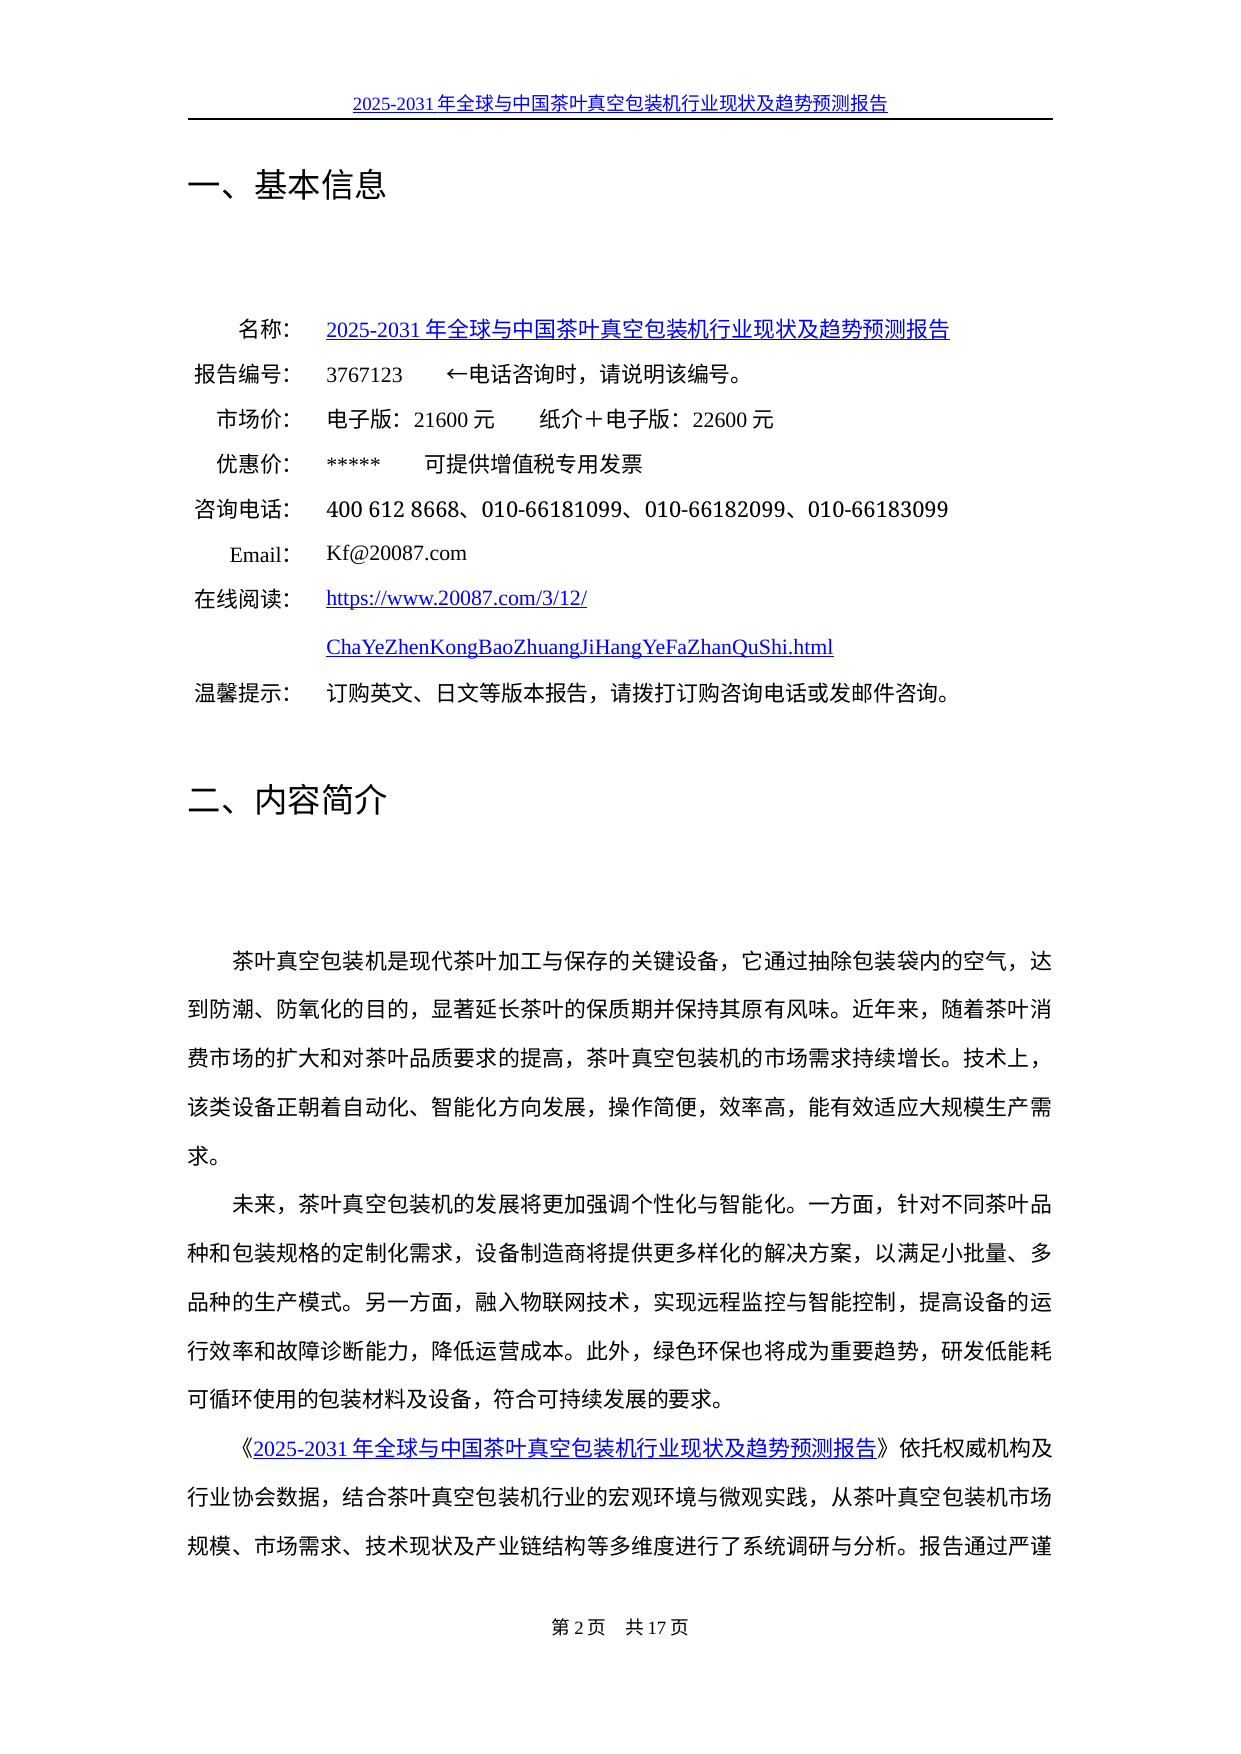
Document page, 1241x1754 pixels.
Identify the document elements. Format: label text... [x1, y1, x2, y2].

table_cell 3767123 ←电话咨询时，请说明该编号。 [315, 357, 1073, 402]
title 二、内容简介 [187, 766, 1053, 831]
table_cell Email： [167, 537, 315, 582]
table_cell 温馨提示： [167, 675, 315, 720]
table_cell 在线阅读： [167, 582, 315, 675]
table_cell [315, 582, 1073, 675]
table_header 2025-2031年全球与中国茶叶真空包装机行业现状及趋势预测报告 [315, 312, 1073, 357]
table_cell Kf@20087.com [315, 537, 1073, 582]
table_cell 咨询电话： [167, 492, 315, 537]
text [187, 943, 1053, 1561]
table_cell 优惠价： [167, 447, 315, 492]
table_cell ***** 可提供增值税专用发票 [315, 447, 1073, 492]
table_cell 报告编号： [167, 357, 315, 402]
title 一、基本信息 [187, 150, 1053, 215]
table_cell 电子版：21600 元 纸介＋电子版：22600 元 [315, 402, 1073, 447]
table_cell 400 612 8668、010-66181099、010-66182099、010-66183099 [315, 492, 1073, 537]
table_header 名称： [167, 312, 315, 357]
table_cell 市场价： [167, 402, 315, 447]
table_cell 订购英文、日文等版本报告，请拨打订购咨询电话或发邮件咨询。 [315, 675, 1073, 720]
